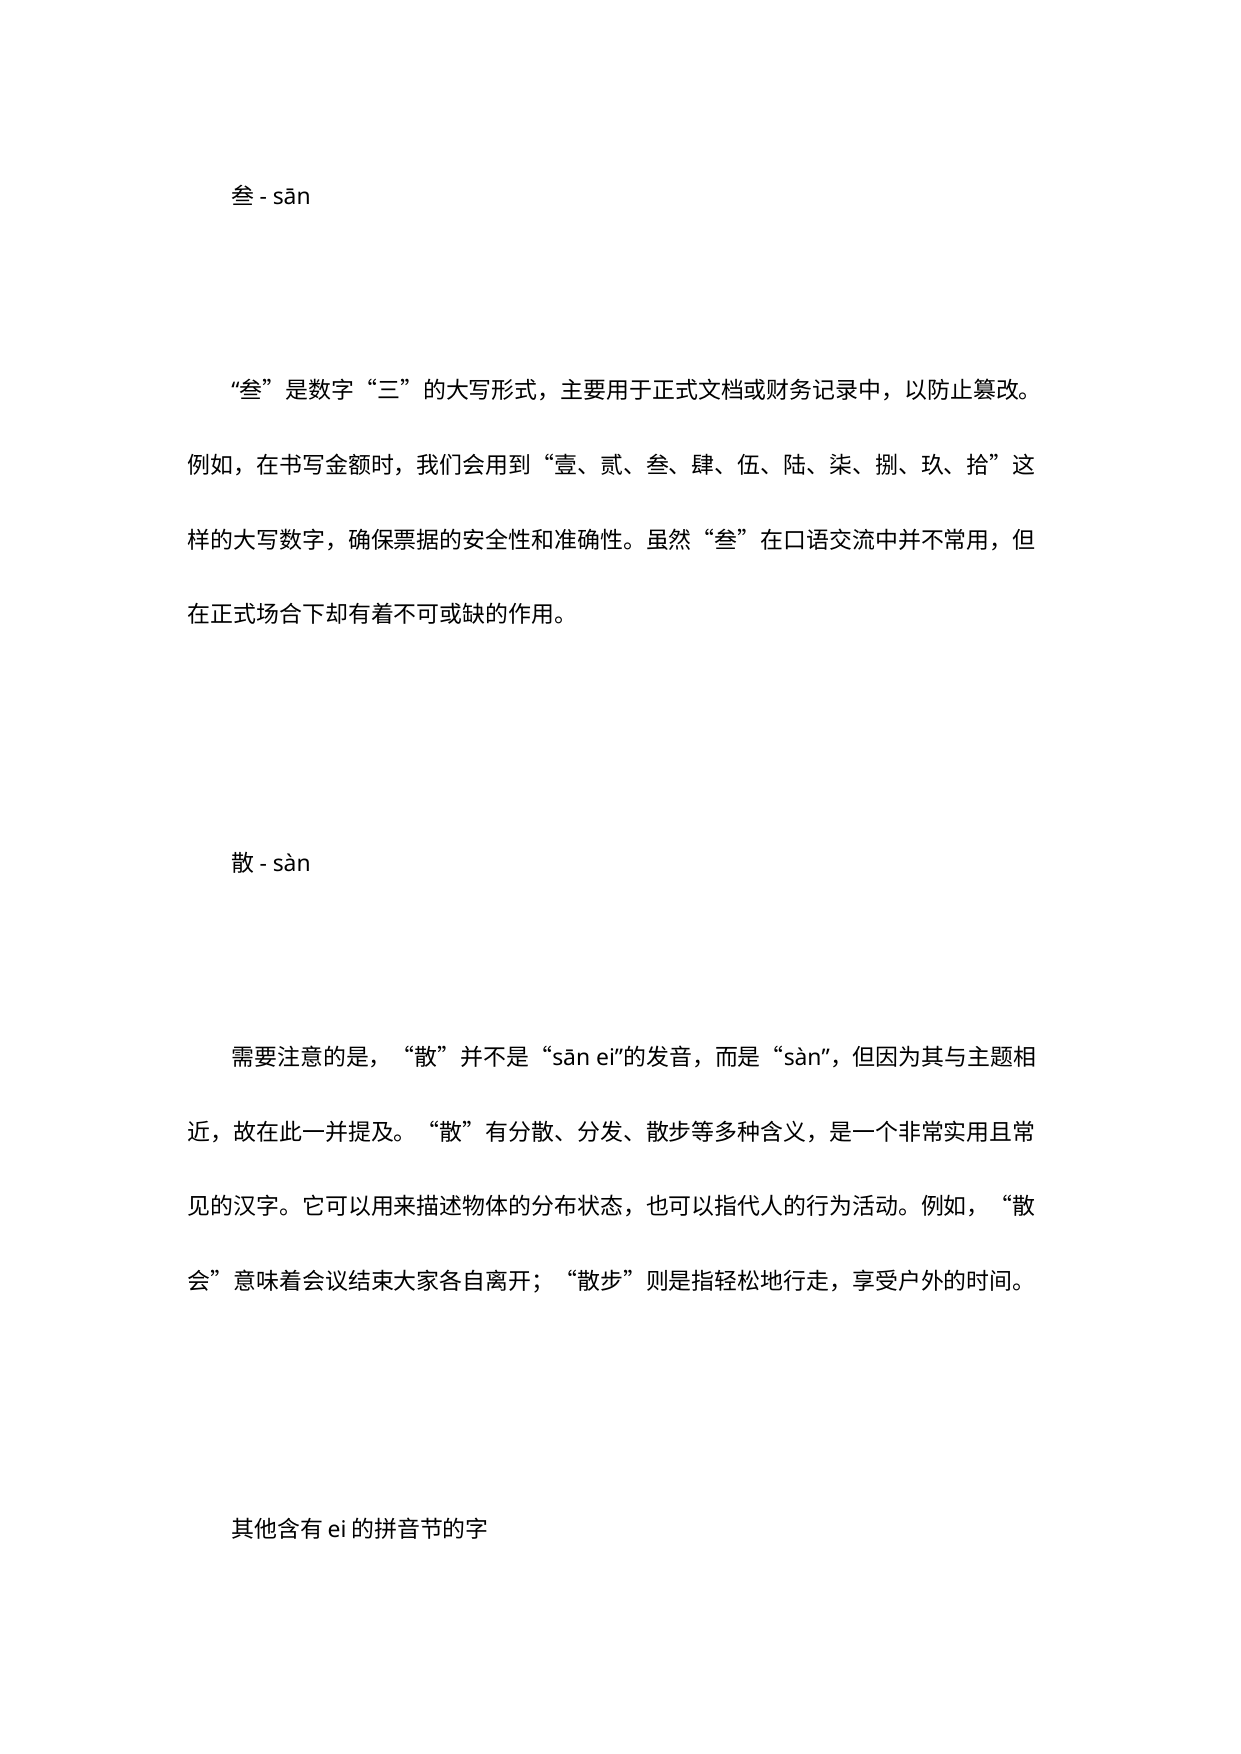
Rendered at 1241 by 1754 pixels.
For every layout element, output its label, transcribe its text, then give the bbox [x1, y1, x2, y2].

text 其他含有ei的拼音节的字 [187, 1495, 1053, 1560]
text 需要注意的是，“散”并不是“sān ei”的发音，而是“sàn”，但因为其与主题相近，故在此一并提及。“散”有分散、分发、散步等多种含义，是一个非常实用且常见的汉字。它可以用来描述物体的分布状态，也可以指代人的行为活动。例如，“散会”意味着会议结束大家各自离开；“散步”则是指轻松地行走，享受户外的时间。 [187, 1023, 1053, 1312]
text 叁 - sān [187, 162, 1053, 227]
text “叁”是数字“三”的大写形式，主要用于正式文档或财务记录中，以防止篡改。例如，在书写金额时，我们会用到“壹、贰、叁、肆、伍、陆、柒、捌、玖、拾”这样的大写数字，确保票据的安全性和准确性。虽然“叁”在口语交流中并不常用，但在正式场合下却有着不可或缺的作用。 [187, 356, 1053, 645]
text 散 - sàn [187, 828, 1053, 893]
